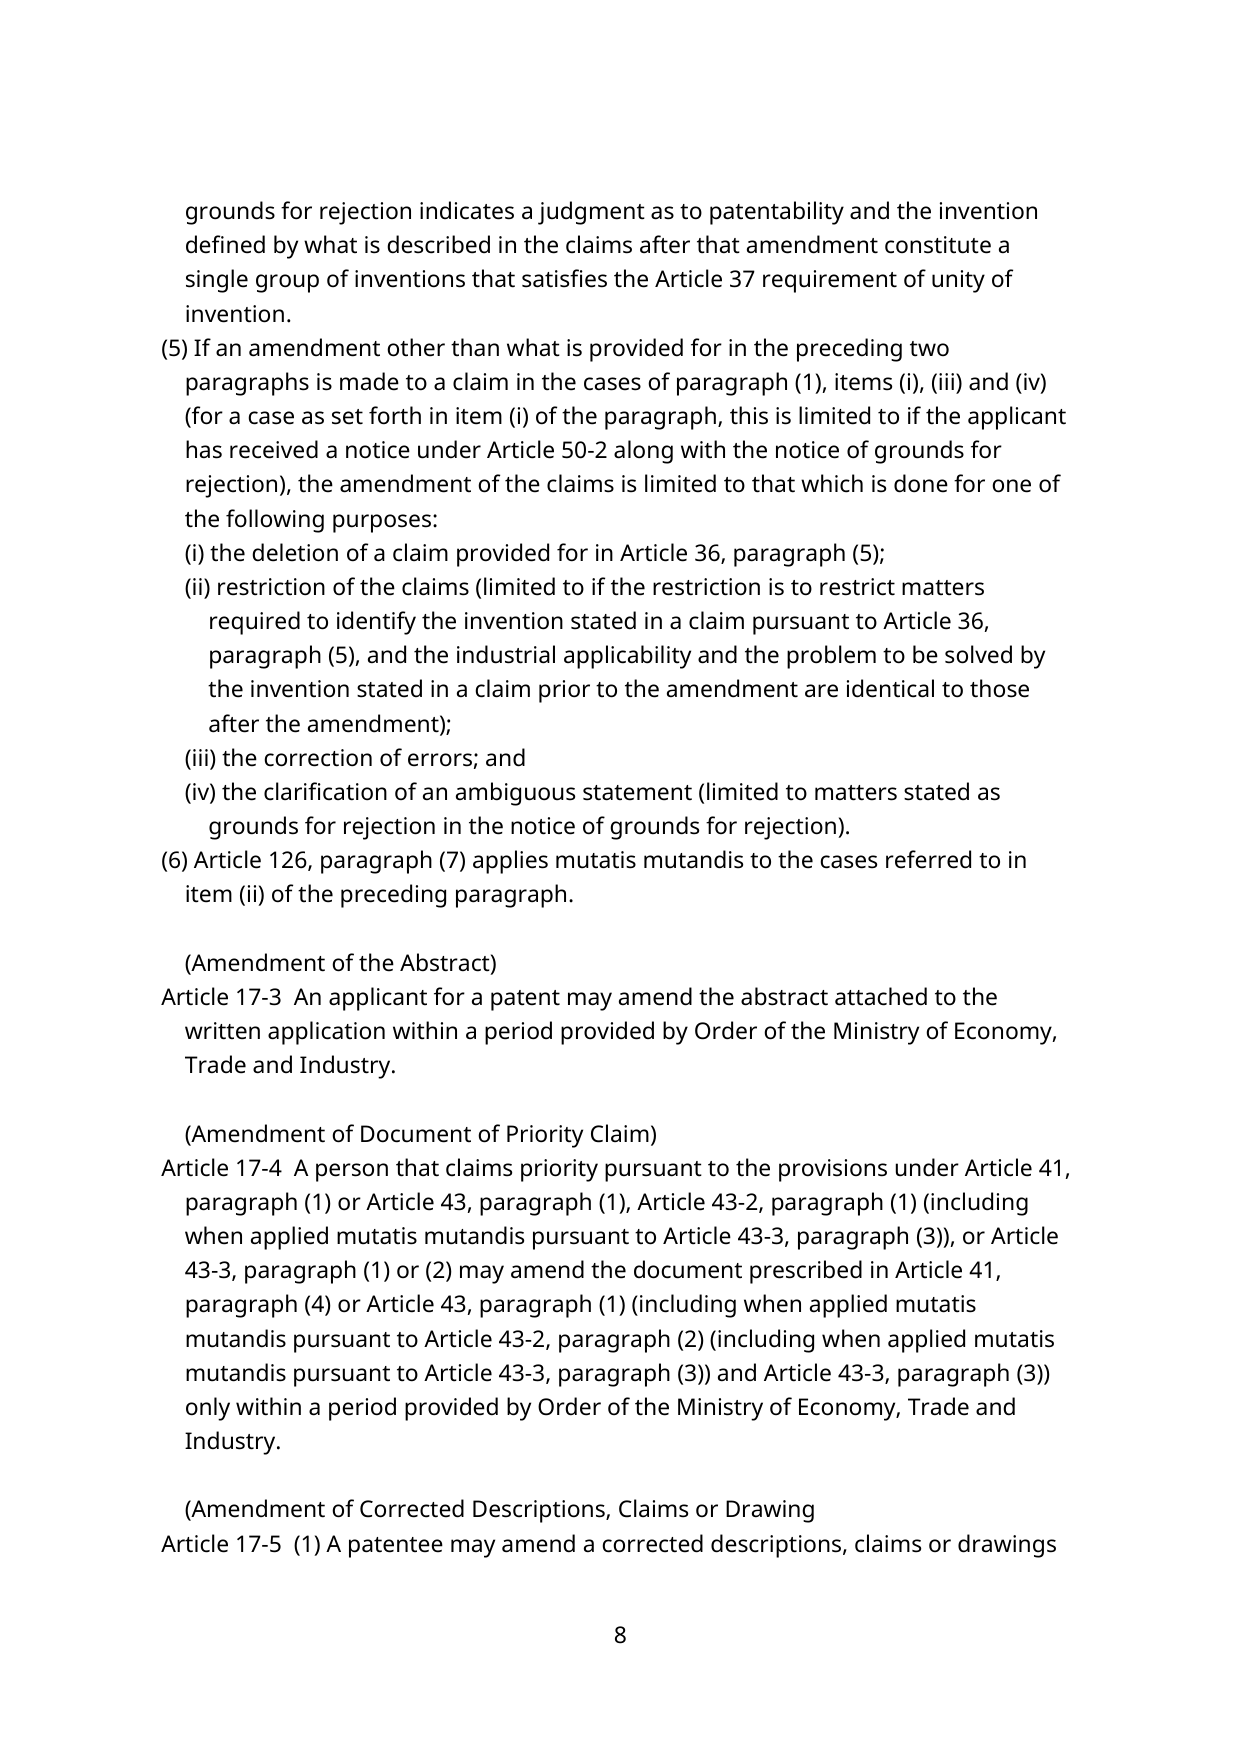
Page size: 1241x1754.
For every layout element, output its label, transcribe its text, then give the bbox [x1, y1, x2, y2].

text (Amendment of the Abstract) [184, 945, 1079, 979]
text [161, 194, 1079, 330]
text (5) If an amendment other than what is provided for in the preceding two paragraphs is made to a claim in the cases of paragraph (1), items (i), (iii) and (iv) (for a case as set forth in item (i) of the paragraph, this is limited to if the applicant has received a notice under Article 50-2 along with the notice of grounds for rejection), the amendment of the claims is limited to that which is done for one of the following purposes: [161, 330, 1079, 535]
text (iv) the clarification of an ambiguous statement (limited to matters stated as grounds for rejection in the notice of grounds for rejection). [184, 774, 1079, 843]
text (Amendment of Corrected Descriptions, Claims or Drawing [184, 1492, 1079, 1526]
text Article 17-4 A person that claims priority pursuant to the provisions under Article 41, paragraph (1) or Article 43, paragraph (1), Article 43-2, paragraph (1) (including when applied mutatis mutandis pursuant to Article 43-3, paragraph (3)), or Article 43-3, paragraph (1) or (2) may amend the document prescribed in Article 41, paragraph (4) or Article 43, paragraph (1) (including when applied mutatis mutandis pursuant to Article 43-2, paragraph (2) (including when applied mutatis mutandis pursuant to Article 43-3, paragraph (3)) and Article 43-3, paragraph (3)) only within a period provided by Order of the Ministry of Economy, Trade and Industry. [161, 1150, 1079, 1458]
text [161, 1526, 1079, 1560]
text (iii) the correction of errors; and [184, 740, 1079, 774]
text (i) the deletion of a claim provided for in Article 36, paragraph (5); [184, 535, 1079, 569]
text (ii) restriction of the claims (limited to if the restriction is to restrict matters required to identify the invention stated in a claim pursuant to Article 36, paragraph (5), and the industrial applicability and the problem to be solved by the invention stated in a claim prior to the amendment are identical to those after the amendment); [184, 569, 1079, 740]
text (Amendment of Document of Priority Claim) [184, 1116, 1079, 1150]
text (6) Article 126, paragraph (7) applies mutatis mutandis to the cases referred to in item (ii) of the preceding paragraph. [161, 843, 1079, 911]
text Article 17-3 An applicant for a patent may amend the abstract attached to the written application within a period provided by Order of the Ministry of Economy, Trade and Industry. [161, 979, 1079, 1082]
